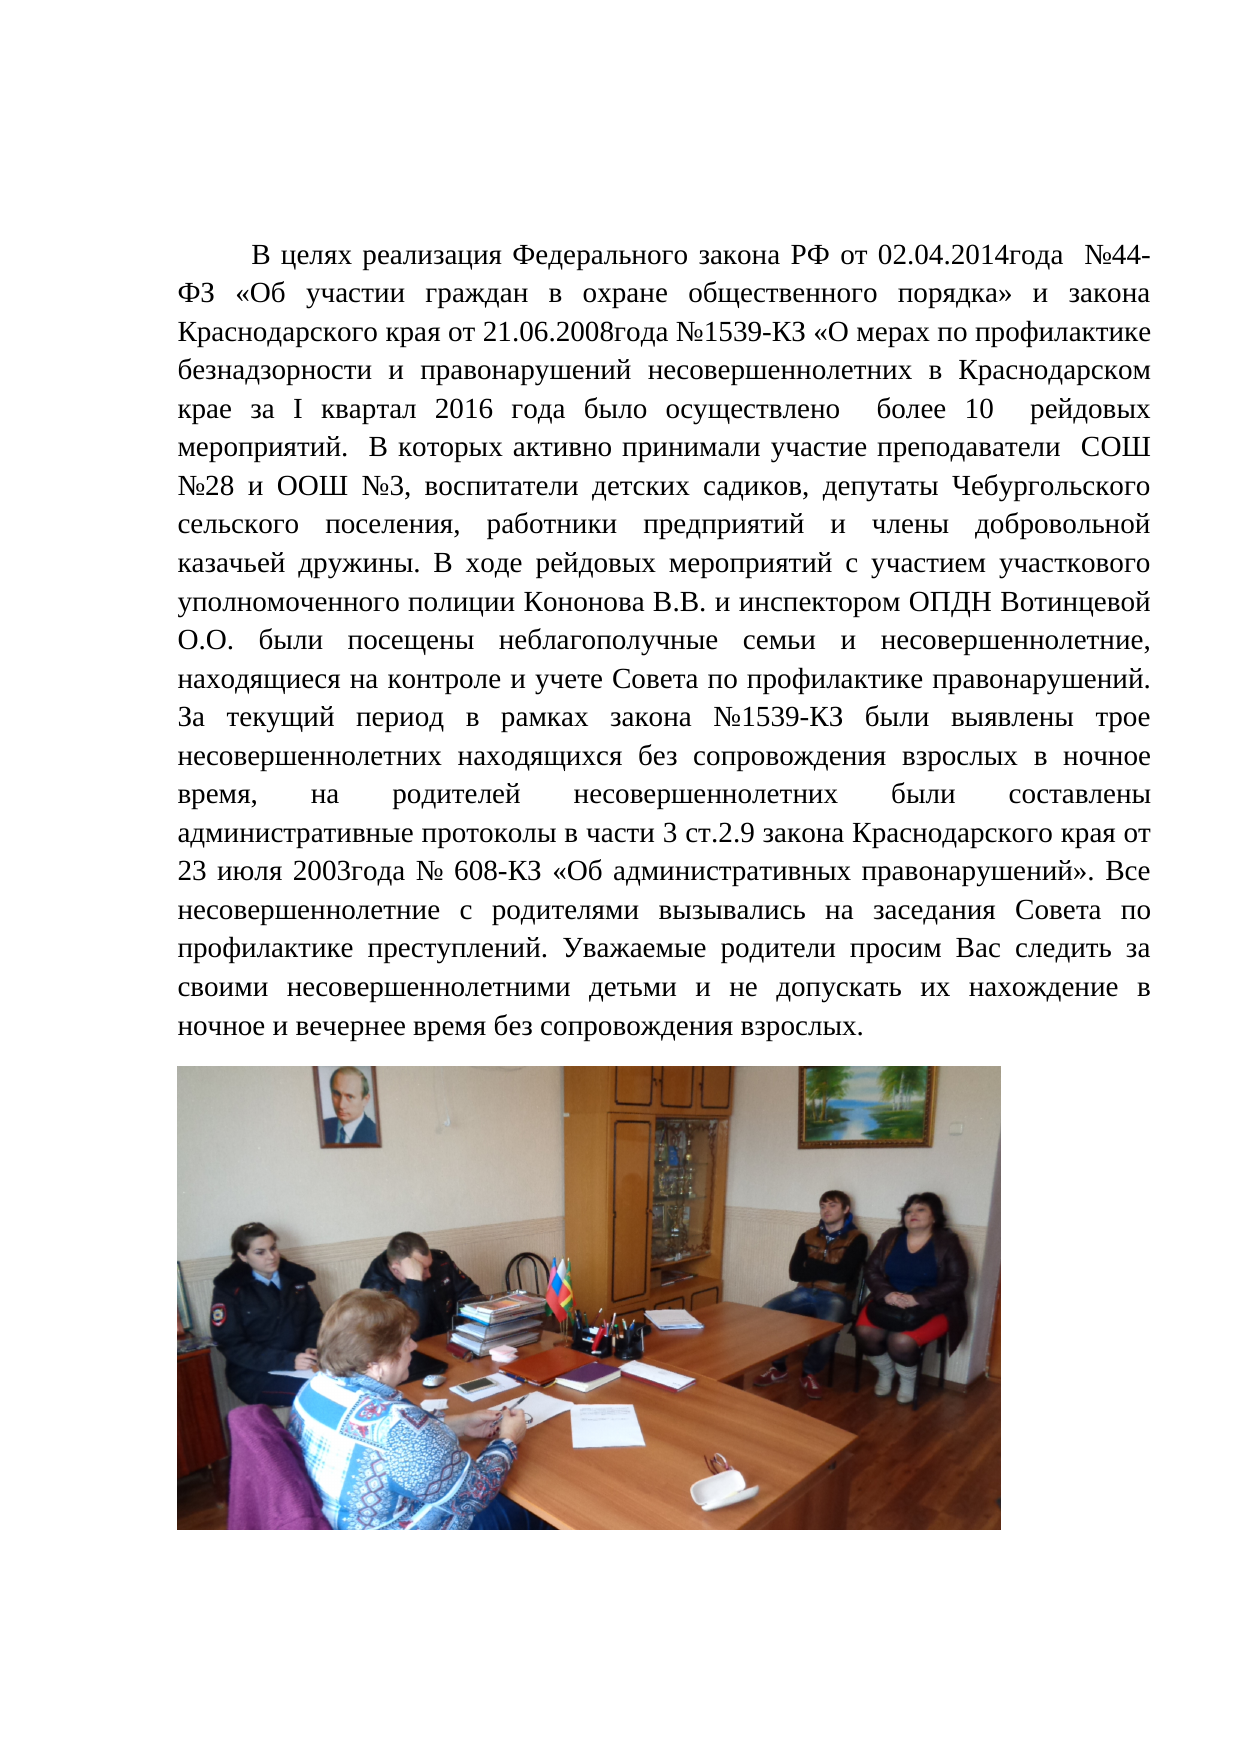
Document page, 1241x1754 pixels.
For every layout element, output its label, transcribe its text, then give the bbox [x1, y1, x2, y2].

text В целях реализация Федерального закона РФ от 02.04.2014года №44-ФЗ «Об участии граждан в охране общественного порядка» и закона Краснодарского края от 21.06.2008года №1539-КЗ «О мерах по профилактике безнадзорности и правонарушений несовершеннолетних в Краснодарском крае за I квартал 2016 года было осуществлено более 10 рейдовых мероприятий. В которых активно принимали участие преподаватели СОШ №28 и ООШ №3, воспитатели детских садиков, депутаты Чебургольского сельского поселения, работники предприятий и члены добровольной казачьей дружины. В ходе рейдовых мероприятий с участием участкового уполномоченного полиции Кононова В.В. и инспектором ОПДН Вотинцевой О.О. были посещены неблагополучные семьи и несовершеннолетние, находящиеся на контроле и учете Совета по профилактике правонарушений. За текущий период в рамках закона №1539-КЗ были выявлены трое несовершеннолетних находящихся без сопровождения взрослых в ночное время, на родителей несовершеннолетних были составлены административные протоколы в части 3 ст.2.9 закона Краснодарского края от 23 июля 2003года № 608-КЗ «Об административных правонарушений». Все несовершеннолетние с родителями вызывались на заседания Совета по профилактике преступлений. Уважаемые родители просим Вас следить за своими несовершеннолетними детьми и не допускать их нахождение в ночное и вечернее время без сопровождения взрослых. [177, 237, 1152, 1041]
picture [177, 1066, 1001, 1530]
